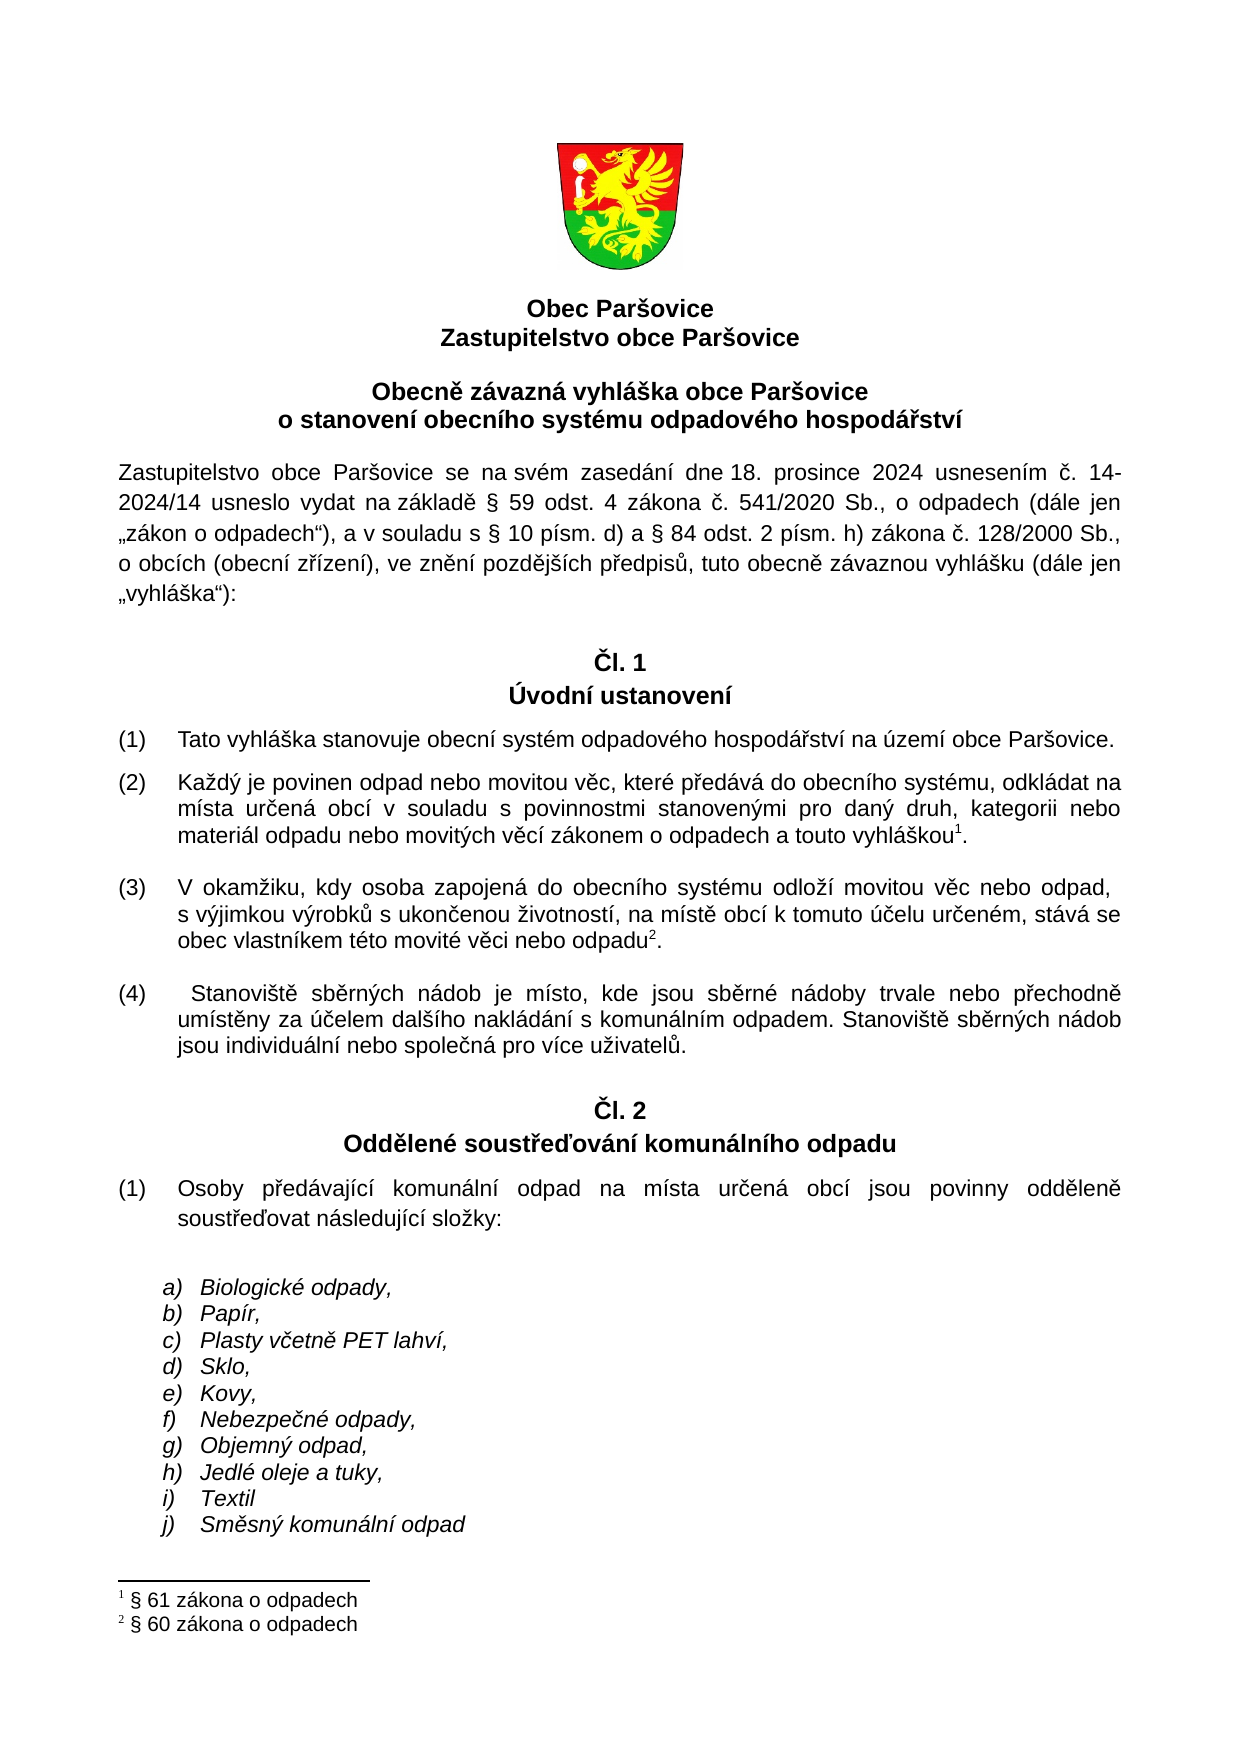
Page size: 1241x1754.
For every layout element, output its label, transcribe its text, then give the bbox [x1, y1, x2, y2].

list V okamžiku, kdy osoba zapojená do obecního systému odloží movitou věc nebo odpad, s výjimkou výrobků s ukončenou životností, na místě obcí k tomuto účelu určeném, stává se obec vlastníkem této movité věci nebo odpadu. [118, 874, 1122, 953]
text Zastupitelstvo obce Paršovice se na svém zasedání dne 18. prosince 2024 usnesením č. 14-2024/14 usneslo vydat na základě § 59 odst. 4 zákona č. 541/2020 Sb., o odpadech (dále jen „zákon o odpadech“), a v souladu s § 10 písm. d) a § 84 odst. 2 písm. h) zákona č. 128/2000 Sb., o obcích (obecní zřízení), ve znění pozdějších předpisů, tuto obecně závaznou vyhlášku (dále jen „vyhláška“): [118, 459, 1122, 606]
list Jedlé oleje a tuky, [162, 1458, 1122, 1485]
list Stanoviště sběrných nádob je místo, kde jsou sběrné nádoby trvale nebo přechodně umístěny za účelem dalšího nakládání s komunálním odpadem. Stanoviště sběrných nádob jsou individuální nebo společná pro více uživatelů. [118, 980, 1122, 1059]
list Textil [162, 1485, 1122, 1511]
list Nebezpečné odpady, [162, 1406, 1122, 1432]
subtitle Obecně závazná vyhláška obce Paršovice o stanovení obecního systému odpadového hospodářství [118, 377, 1122, 434]
list Kovy, [162, 1379, 1122, 1406]
picture [557, 143, 684, 270]
list Plasty včetně PET lahví, [162, 1327, 1122, 1353]
list Osoby předávající komunální odpad na místa určená obcí jsou povinny odděleně soustřeďovat následující složky: [118, 1175, 1122, 1231]
list Objemný odpad, [162, 1432, 1122, 1458]
list Směsný komunální odpad [162, 1511, 1122, 1538]
list Sklo, [162, 1353, 1122, 1379]
title Obec Paršovice Zastupitelstvo obce Paršovice [118, 294, 1122, 352]
subtitle Čl. 2 Oddělené soustřeďování komunálního odpadu [118, 1096, 1122, 1158]
list Tato vyhláška stanovuje obecní systém odpadového hospodářství na území obce Paršovice. [118, 726, 1122, 752]
subtitle Čl. 1 Úvodní ustanovení [118, 648, 1122, 709]
list Biologické odpady, [162, 1274, 1122, 1300]
list Papír, [162, 1300, 1122, 1327]
list Každý je povinen odpad nebo movitou věc, které předává do obecního systému, odkládat na místa určená obcí v souladu s povinnostmi stanovenými pro daný druh, kategorii nebo materiál odpadu nebo movitých věcí zákonem o odpadech a touto vyhláškou. [118, 769, 1122, 848]
